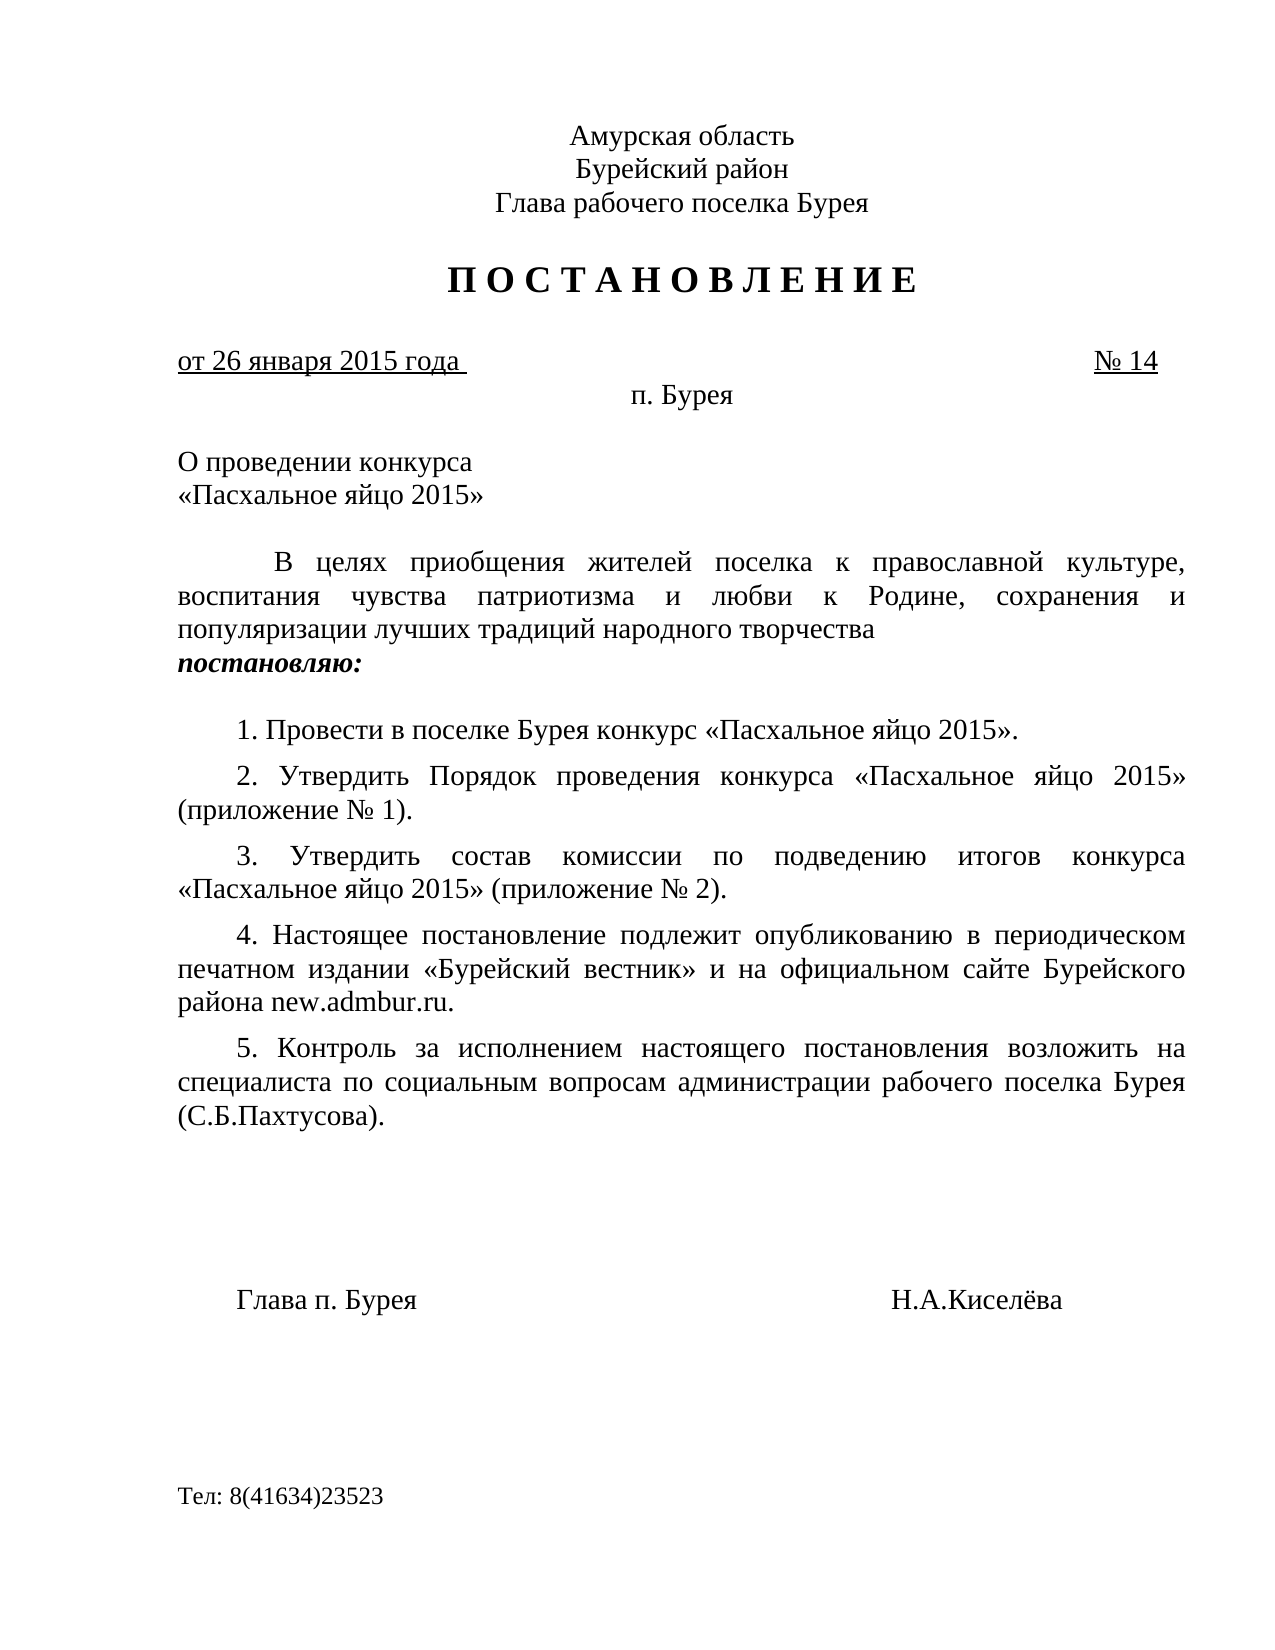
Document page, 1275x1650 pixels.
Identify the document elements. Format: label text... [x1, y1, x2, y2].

text п. Бурея [177, 377, 1186, 410]
text В целях приобщения жителей поселка к православной культуре, воспитания чувства патриотизма и любви к Родине, сохранения и популяризации лучших традиций народного творчества [177, 544, 1186, 645]
text постановляю: [177, 645, 1186, 679]
text Глава рабочего поселка Бурея [177, 185, 1186, 219]
text п о с т а н о в л е н и е [177, 257, 1186, 300]
text 3. Утвердить состав комиссии по подведению итогов конкурса «Пасхальное яйцо 2015» (приложение № 2). [177, 838, 1186, 905]
text 1. Провести в поселке Бурея конкурс «Пасхальное яйцо 2015». [177, 712, 1186, 746]
text Бурейский район [177, 152, 1186, 185]
text Тел: 8(41634)23523 [177, 1481, 1186, 1510]
text 4. Настоящее постановление подлежит опубликованию в периодическом печатном издании «Бурейский вестник» и на официальном сайте Бурейского района new.admbur.ru. [177, 917, 1186, 1018]
text 5. Контроль за исполнением настоящего постановления возложить на специалиста по социальным вопросам администрации рабочего поселка Бурея (С.Б.Пахтусова). [177, 1031, 1186, 1131]
text Глава п. Бурея Н.А.Киселёва [177, 1282, 1186, 1315]
text Амурская область [177, 118, 1186, 152]
text О проведении конкурса «Пасхальное яйцо 2015» [177, 444, 537, 511]
text 2. Утвердить Порядок проведения конкурса «Пасхальное яйцо 2015» (приложение № 1). [177, 758, 1186, 825]
text от 26 января 2015 года № 14 [177, 343, 1186, 377]
